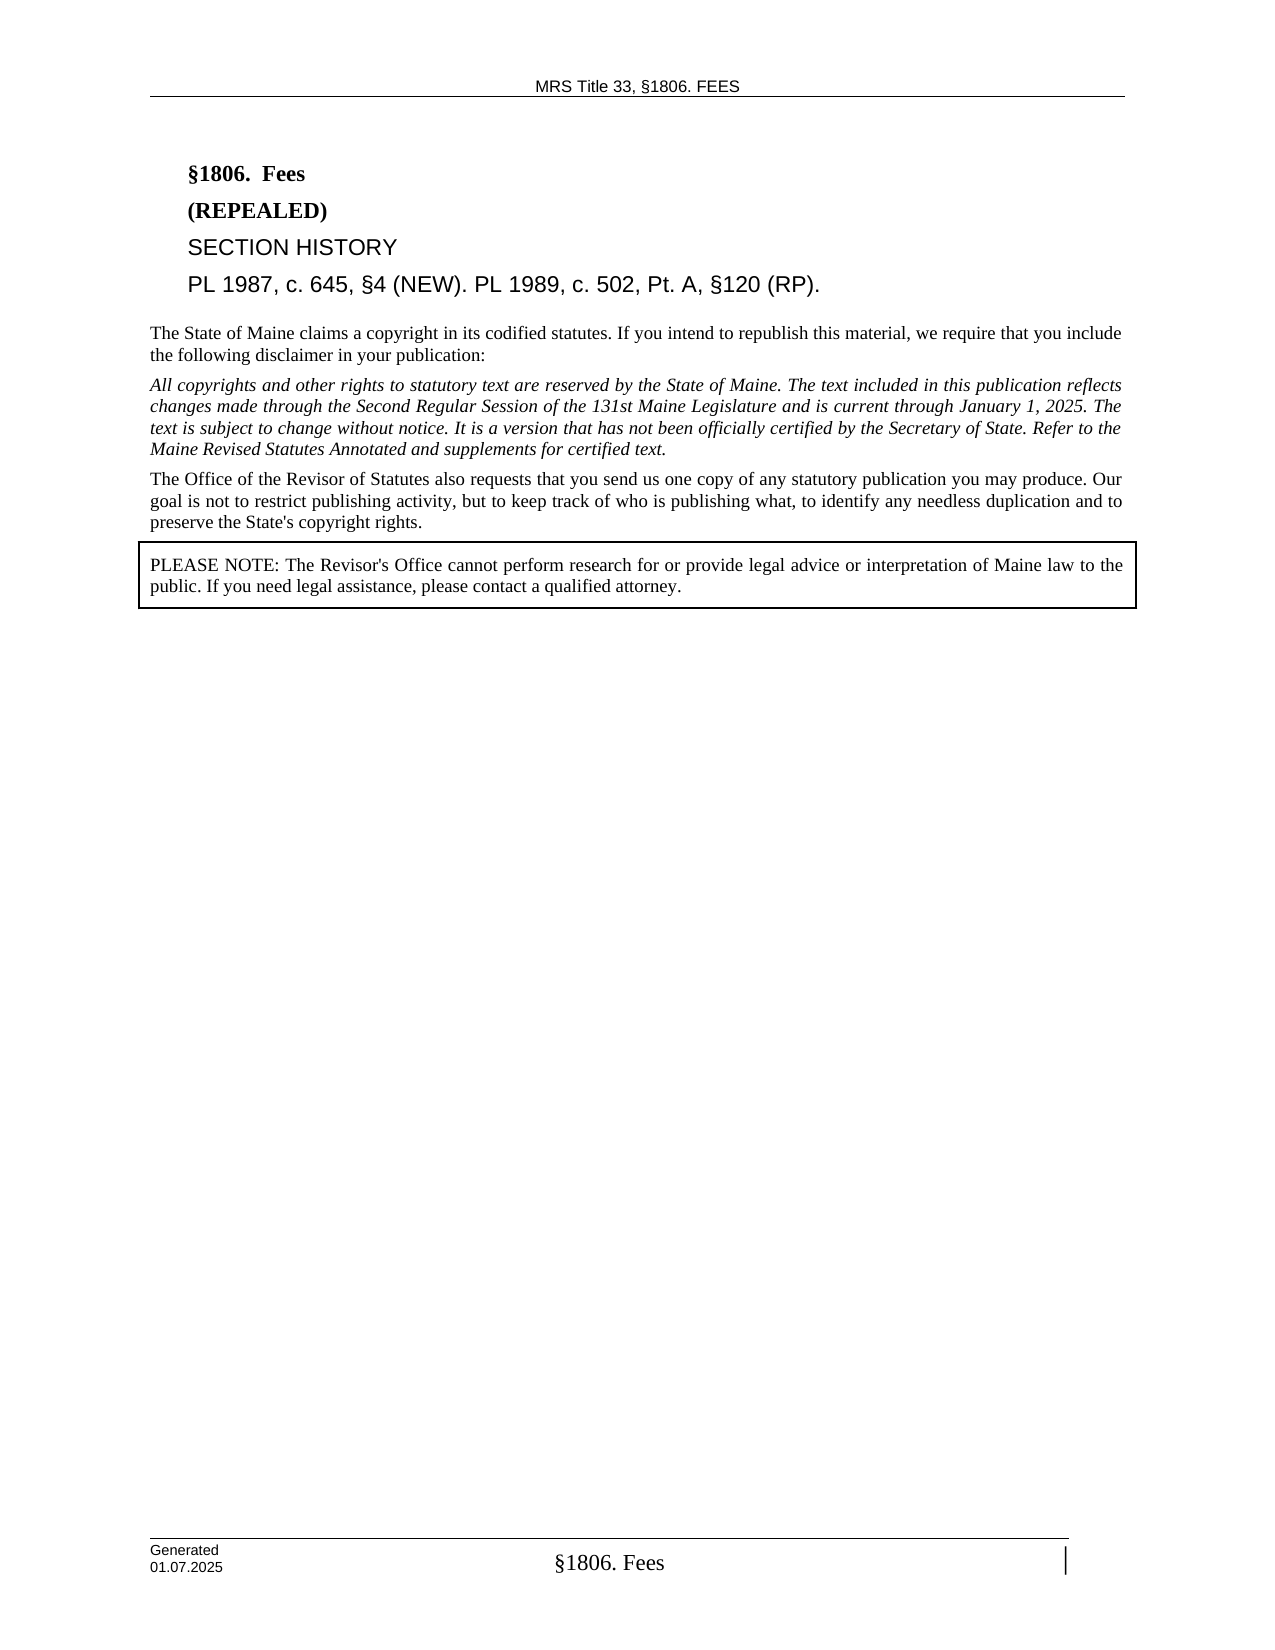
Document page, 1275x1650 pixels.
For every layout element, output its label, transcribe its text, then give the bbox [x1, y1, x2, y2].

text PLEASE NOTE: The Revisor's Office cannot perform research for or provide legal advice or interpretation of Maine law to the public. If you need legal assistance, please contact a qualified attorney. [140, 543, 1135, 607]
text PL 1987, c. 645, §4 (NEW). PL 1989, c. 502, Pt. A, §120 (RP). [187, 271, 1125, 297]
text SECTION HISTORY [187, 234, 1125, 260]
text §1806. Fees [187, 160, 1125, 187]
text The Office of the Revisor of Statutes also requests that you send us one copy of any statutory publication you may produce. Our goal is not to restrict publishing activity, but to keep track of who is publishing what, to identify any needless duplication and to preserve the State's copyright rights. [150, 468, 1125, 533]
text (REPEALED) [187, 197, 1125, 223]
text The State of Maine claims a copyright in its codified statutes. If you intend to republish this material, we require that you include the following disclaimer in your publication: [150, 322, 1125, 365]
text All copyrights and other rights to statutory text are reserved by the State of Maine. The text included in this publication reflects changes made through the Second Regular Session of the 131st Maine Legislature and is current through January 1, 2025 . The text is subject to change without notice. It is a version that has not been officially certified by the Secretary of State. Refer to the Maine Revised Statutes Annotated and supplements for certified text. [150, 373, 1125, 460]
